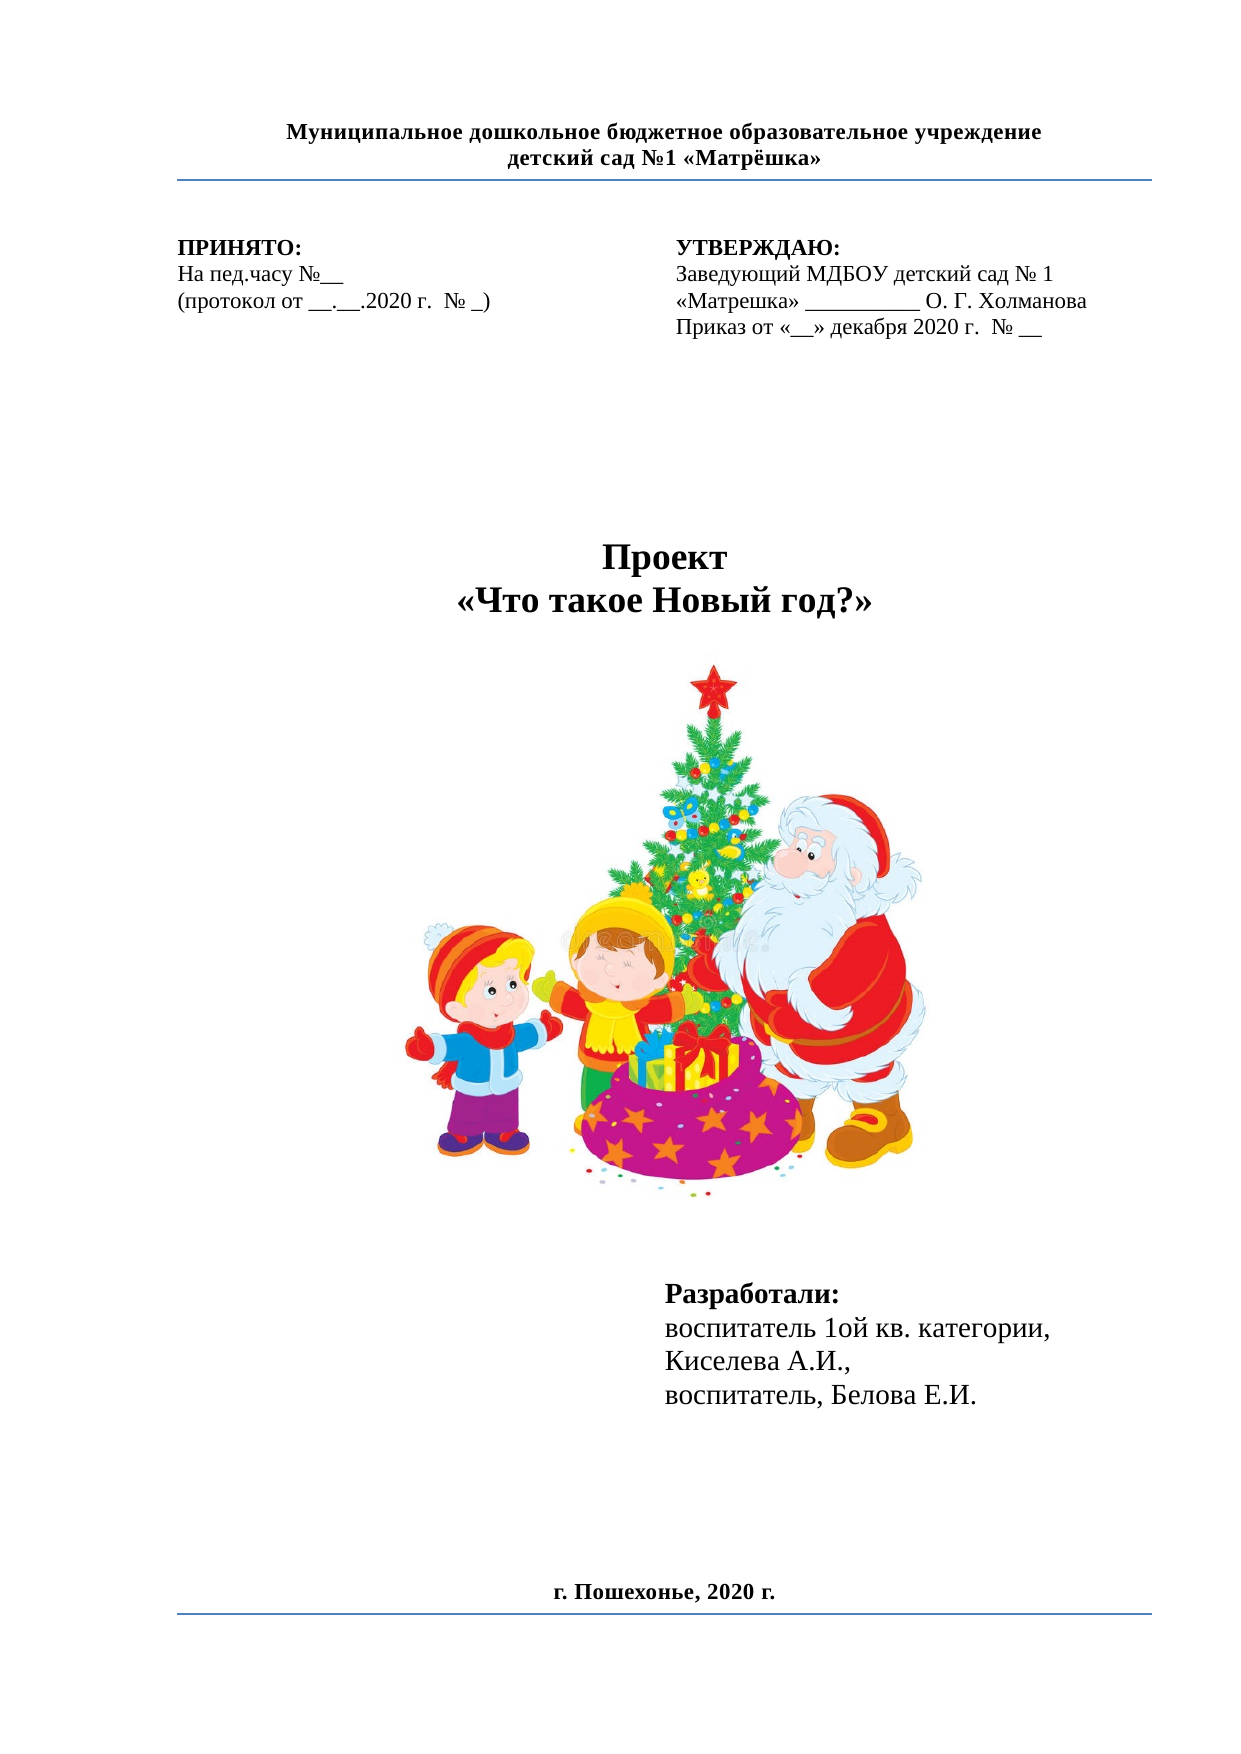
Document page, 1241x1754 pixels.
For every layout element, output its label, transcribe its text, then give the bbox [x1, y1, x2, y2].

text воспитатель, Белова Е.И. [664, 1377, 1152, 1410]
text Проект [177, 534, 1152, 577]
picture [395, 654, 934, 1209]
table_header ПРИНЯТО: На пед.часу №__ (протокол от __.__.2020 г. № _) [166, 234, 664, 339]
title г. Пошехонье, 2020 г. [177, 1578, 1152, 1613]
title детский сад №1 «Матрёшка» [177, 144, 1152, 179]
text воспитатель 1ой кв. категории, Киселева А.И., [664, 1310, 1152, 1377]
text Разработали: [664, 1276, 1152, 1310]
title Муниципальное дошкольное бюджетное образовательное учреждение [177, 118, 1152, 144]
text «Что такое Новый год?» [177, 577, 1152, 621]
table_header УТВЕРЖДАЮ: Заведующий МДБОУ детский сад № 1 «Матрешка» __________ О. Г. Холманова Приказ от «__» декабря 2020 г. № __ [664, 234, 1163, 339]
